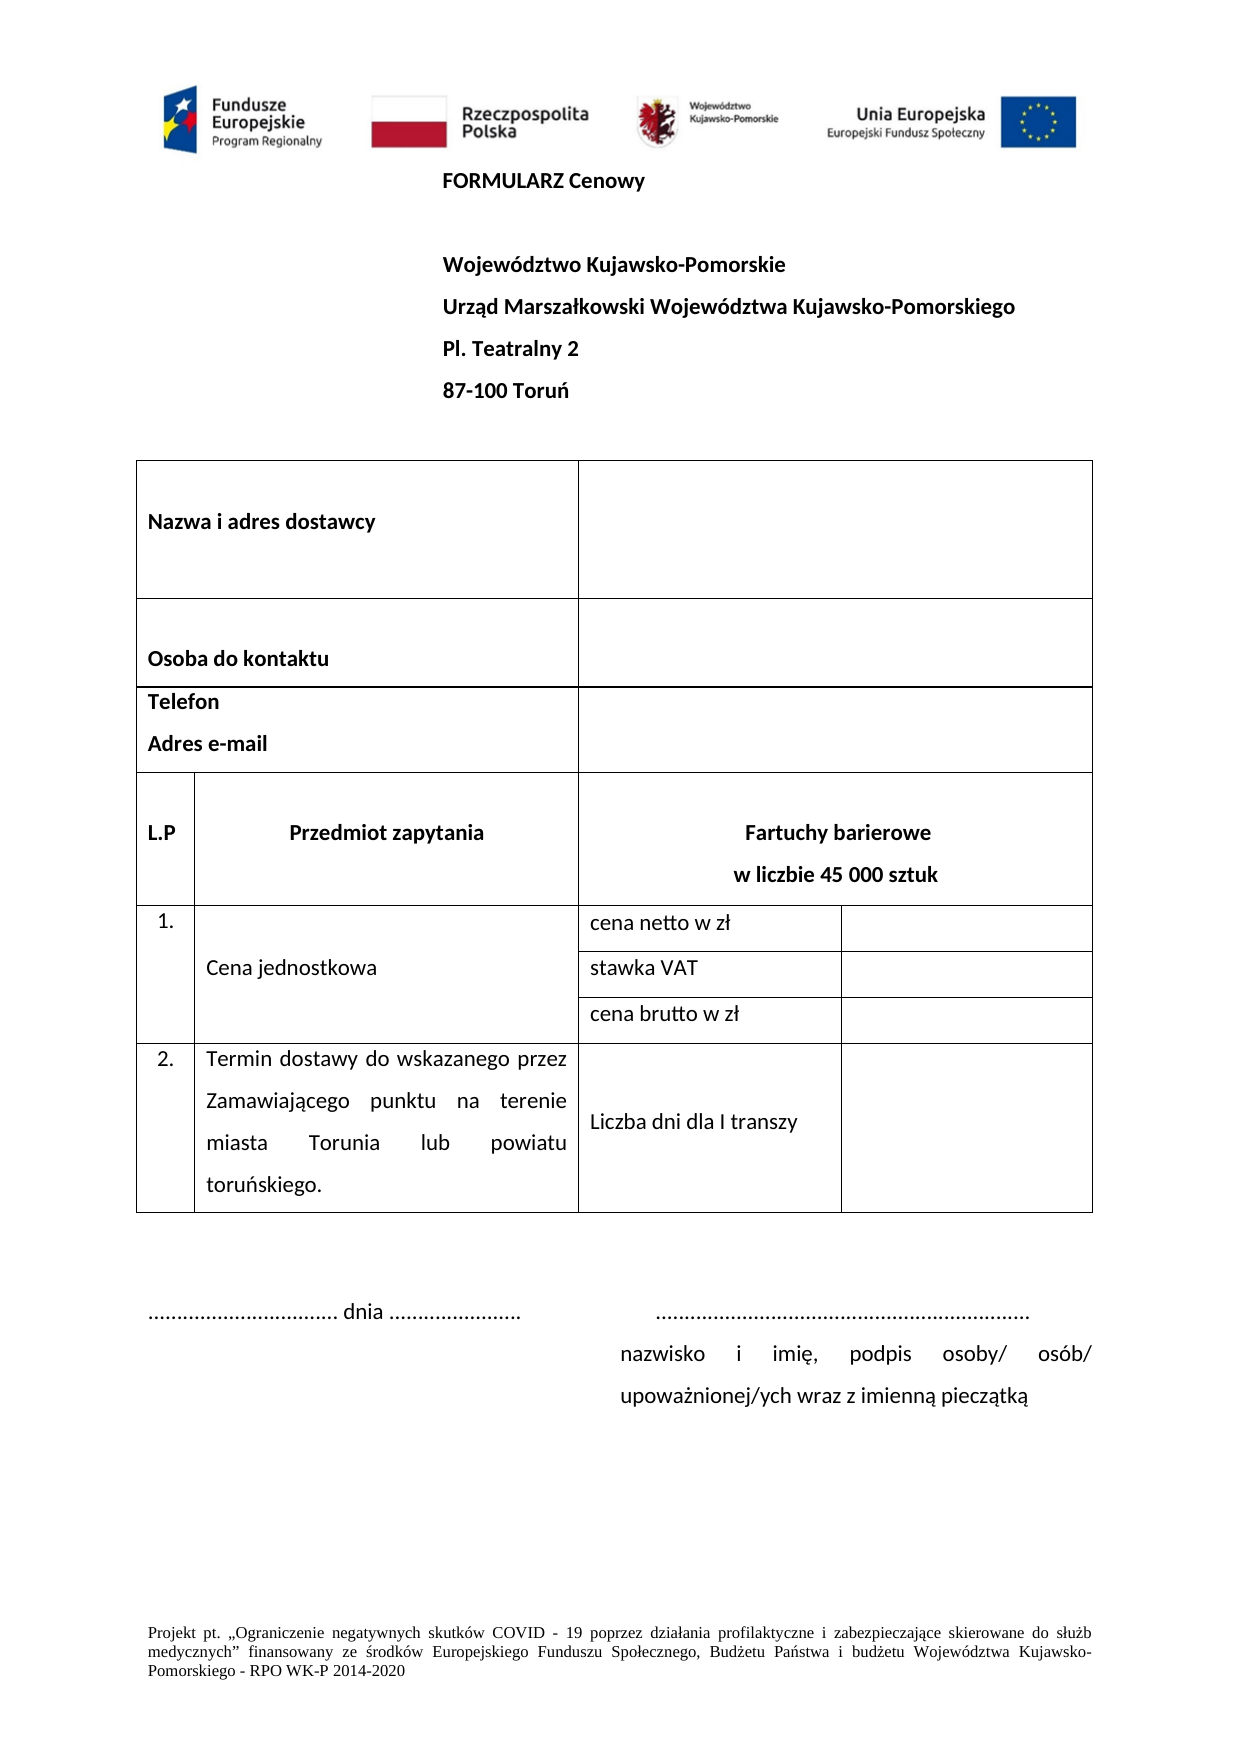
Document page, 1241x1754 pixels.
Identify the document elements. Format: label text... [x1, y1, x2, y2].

text ................................. dnia ....................... ................................................................. [148, 1297, 1093, 1325]
table_cell [842, 906, 1092, 951]
table_cell L.P [137, 773, 194, 905]
table_cell stawka VAT [579, 952, 841, 997]
table_cell cena brutto w zł [579, 998, 841, 1043]
text nazwisko i imię, podpis osoby/ osób/ upoważnionej/ych wraz z imienną pieczątką [620, 1339, 1093, 1409]
text Województwo Kujawsko-Pomorskie [443, 250, 1093, 278]
table_cell [842, 1044, 1092, 1212]
table_cell Fartuchy barierowe w liczbie 45 000 sztuk [579, 773, 1092, 905]
table_cell Telefon Adres e-mail [137, 688, 578, 772]
text FORMULARZ Cenowy [148, 167, 1093, 194]
picture [147, 73, 1093, 167]
table_cell 1. [137, 906, 194, 1043]
text Urząd Marszałkowski Województwa Kujawsko-Pomorskiego [443, 292, 1093, 320]
table_header Nazwa i adres dostawcy [137, 461, 578, 597]
table_cell [842, 998, 1092, 1043]
table_cell [842, 952, 1092, 997]
table_cell Termin dostawy do wskazanego przez Zamawiającego punktu na terenie miasta Torunia lub powiatu toruńskiego. [195, 1044, 578, 1212]
table_cell cena netto w zł [579, 906, 841, 951]
text Pl. Teatralny 2 [443, 334, 1093, 362]
table_cell Liczba dni dla I transzy [579, 1044, 841, 1212]
table_cell Cena jednostkowa [195, 906, 578, 1043]
table_cell [579, 599, 1092, 686]
table_cell 2. [137, 1044, 194, 1212]
table_header [579, 461, 1092, 597]
table_cell Osoba do kontaktu [137, 599, 578, 686]
table_cell [579, 688, 1092, 772]
table_cell Przedmiot zapytania [195, 773, 578, 905]
text 87-100 Toruń [443, 376, 1093, 404]
